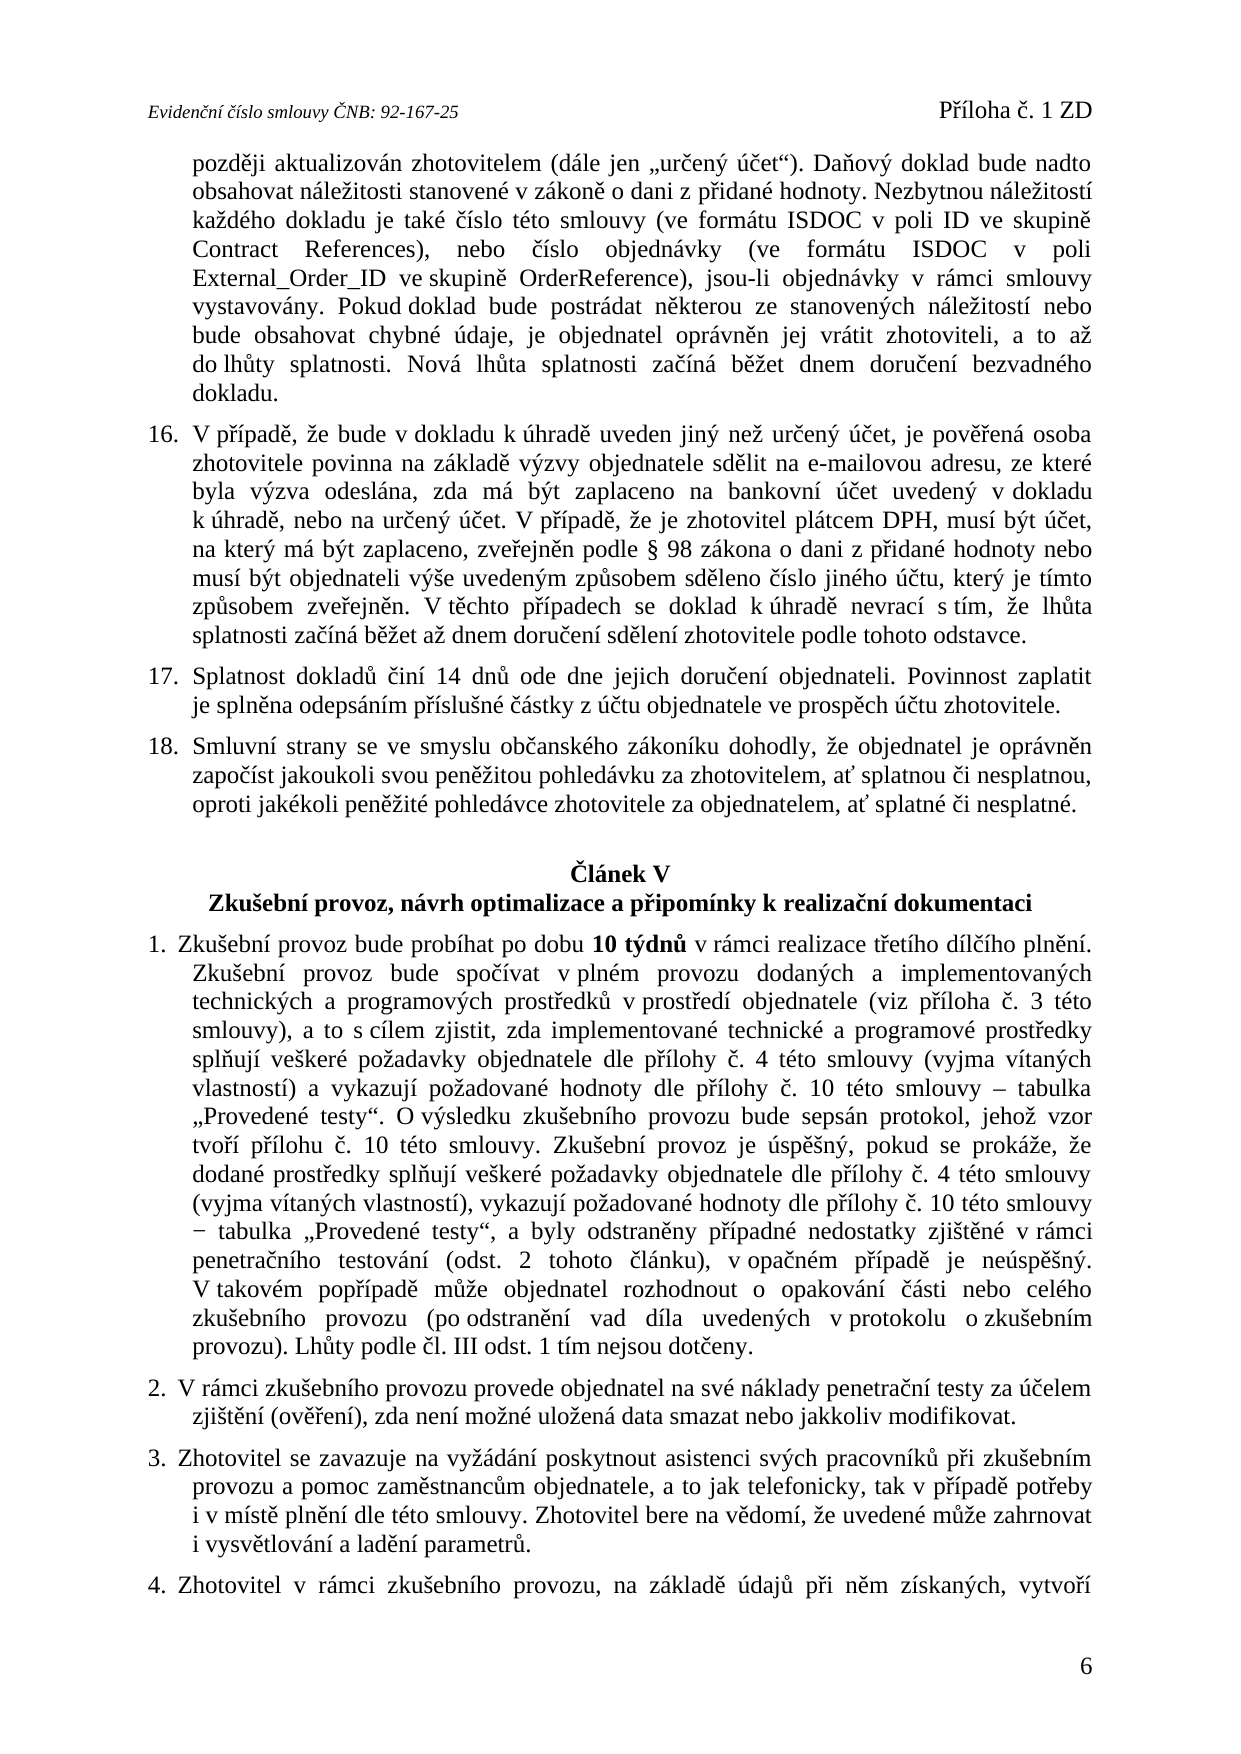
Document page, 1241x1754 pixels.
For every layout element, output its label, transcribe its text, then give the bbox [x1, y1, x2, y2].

text Zkušební provoz, návrh optimalizace a připomínky k realizační dokumentaci [148, 888, 1092, 916]
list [148, 1570, 1092, 1599]
list V případě, že bude v dokladu k úhradě uveden jiný než určený účet, je pověřená osoba zhotovitele povinna na základě výzvy objednatele sdělit na e-mailovou adresu, ze které byla výzva odeslána, zda má být zaplaceno na bankovní účet uvedený v dokladu k úhradě, nebo na určený účet. V případě, že je zhotovitel plátcem DPH, musí být účet, na který má být zaplaceno, zveřejněn podle § 98 zákona o dani z přidané hodnoty nebo musí být objednateli výše uvedeným způsobem sděleno číslo jiného účtu, který je tímto způsobem zveřejněn. V těchto případech se doklad k úhradě nevrací s tím, že lhůta splatnosti začíná běžet až dnem doručení sdělení zhotovitele podle tohoto odstavce. [148, 419, 1092, 649]
list Zkušební provoz bude probíhat po dobu 10 týdnů v rámci realizace třetího dílčího plnění. Zkušební provoz bude spočívat v plném provozu dodaných a implementovaných technických a programových prostředků v prostředí objednatele (viz příloha č. 3 této smlouvy), a to s cílem zjistit, zda implementované technické a programové prostředky splňují veškeré požadavky objednatele dle přílohy č. 4 této smlouvy (vyjma vítaných vlastností) a vykazují požadované hodnoty dle přílohy č. 10 této smlouvy – tabulka „Provedené testy“. O výsledku zkušebního provozu bude sepsán protokol, jehož vzor tvoří přílohu č. 10 této smlouvy. Zkušební provoz je úspěšný, pokud se prokáže, že dodané prostředky splňují veškeré požadavky objednatele dle přílohy č. 4 této smlouvy (vyjma vítaných vlastností), vykazují požadované hodnoty dle přílohy č. 10 této smlouvy − tabulka „Provedené testy“, a byly odstraněny případné nedostatky zjištěné v rámci penetračního testování (odst. 2 tohoto článku), v opačném případě je neúspěšný. V takovém popřípadě může objednatel rozhodnout o opakování části nebo celého zkušebního provozu (po odstranění vad díla uvedených v protokolu o zkušebním provozu). Lhůty podle čl. III odst. 1 tím nejsou dotčeny. [148, 929, 1092, 1360]
text Článek V [148, 859, 1092, 888]
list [148, 148, 1092, 406]
list Zhotovitel se zavazuje na vyžádání poskytnout asistenci svých pracovníků při zkušebním provozu a pomoc zaměstnancům objednatele, a to jak telefonicky, tak v případě potřeby i v místě plnění dle této smlouvy. Zhotovitel bere na vědomí, že uvedené může zahrnovat i vysvětlování a ladění parametrů. [148, 1443, 1092, 1558]
list Splatnost dokladů činí 14 dnů ode dne jejich doručení objednateli. Povinnost zaplatit je splněna odepsáním příslušné částky z účtu objednatele ve prospěch účtu zhotovitele. [148, 661, 1092, 719]
list Smluvní strany se ve smyslu občanského zákoníku dohodly, že objednatel je oprávněn započíst jakoukoli svou peněžitou pohledávku za zhotovitelem, ať splatnou či nesplatnou, oproti jakékoli peněžité pohledávce zhotovitele za objednatelem, ať splatné či nesplatné. [148, 731, 1092, 818]
list V rámci zkušebního provozu provede objednatel na své náklady penetrační testy za účelem zjištění (ověření), zda není možné uložená data smazat nebo jakkoliv modifikovat. [148, 1373, 1092, 1430]
